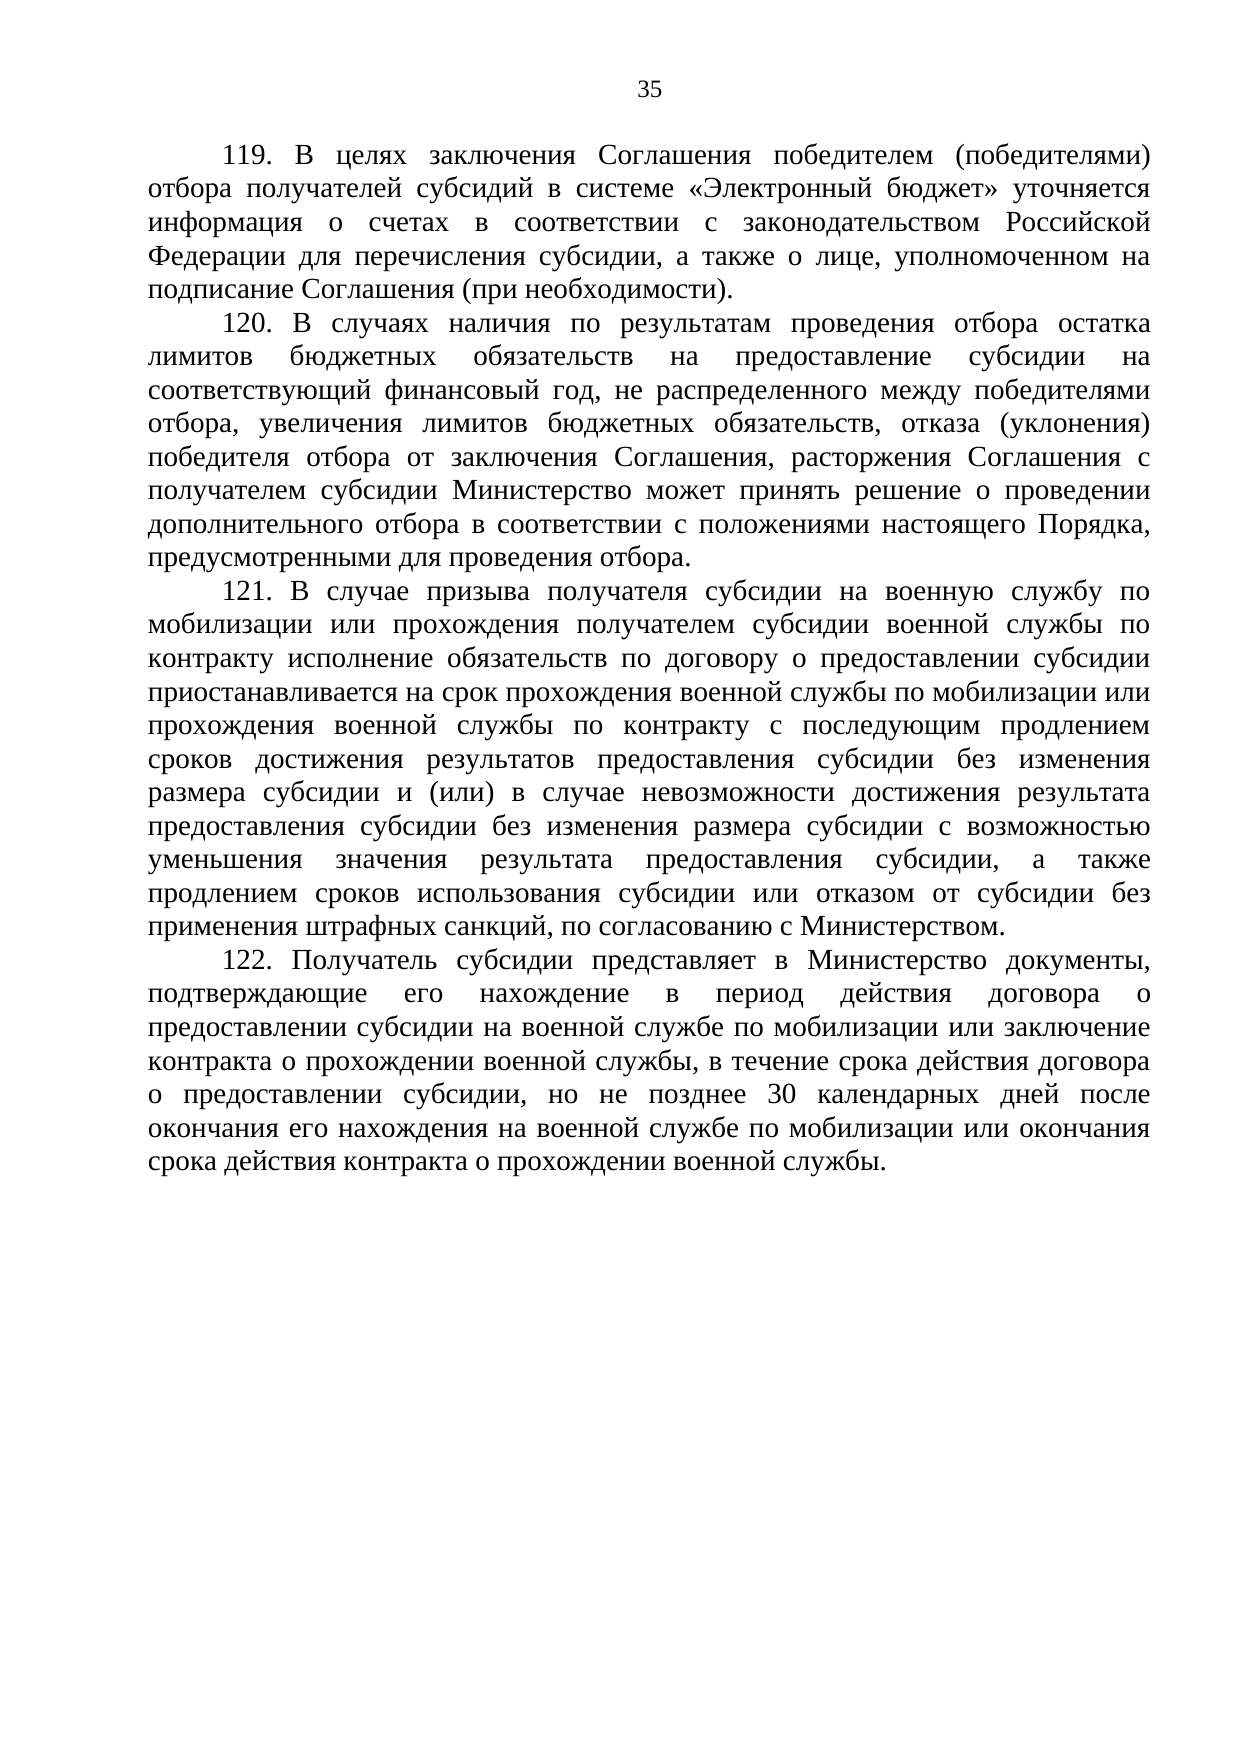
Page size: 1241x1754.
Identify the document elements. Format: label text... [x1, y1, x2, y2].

text 119. В целях заключения Соглашения победителем (победителями) отбора получателей субсидий в системе «Электронный бюджет» уточняется информация о счетах в соответствии с законодательством Российской Федерации для перечисления субсидии, а также о лице, уполномоченном на подписание Соглашения (при необходимости). [148, 137, 1152, 305]
text 120. В случаях наличия по результатам проведения отбора остатка лимитов бюджетных обязательств на предоставление субсидии на соответствующий финансовый год, не распределенного между победителями отбора, увеличения лимитов бюджетных обязательств, отказа (уклонения) победителя отбора от заключения Соглашения, расторжения Соглашения с получателем субсидии Министерство может принять решение о проведении дополнительного отбора в соответствии с положениями настоящего Порядка, предусмотренными для проведения отбора. [148, 305, 1152, 573]
text 121. В случае призыва получателя субсидии на военную службу по мобилизации или прохождения получателем субсидии военной службы по контракту исполнение обязательств по договору о предоставлении субсидии приостанавливается на срок прохождения военной службы по мобилизации или прохождения военной службы по контракту с последующим продлением сроков достижения результатов предоставления субсидии без изменения размера субсидии и (или) в случае невозможности достижения результата предоставления субсидии без изменения размера субсидии с возможностью уменьшения значения результата предоставления субсидии, а также продлением сроков использования субсидии или отказом от субсидии без применения штрафных санкций, по согласованию с Министерством. [148, 573, 1152, 942]
text 122. Получатель субсидии представляет в Министерство документы, подтверждающие его нахождение в период действия договора о предоставлении субсидии на военной службе по мобилизации или заключение контракта о прохождении военной службы, в течение срока действия договора о предоставлении субсидии, но не позднее 30 календарных дней после окончания его нахождения на военной службе по мобилизации или окончания срока действия контракта о прохождении военной службы. [148, 942, 1152, 1177]
